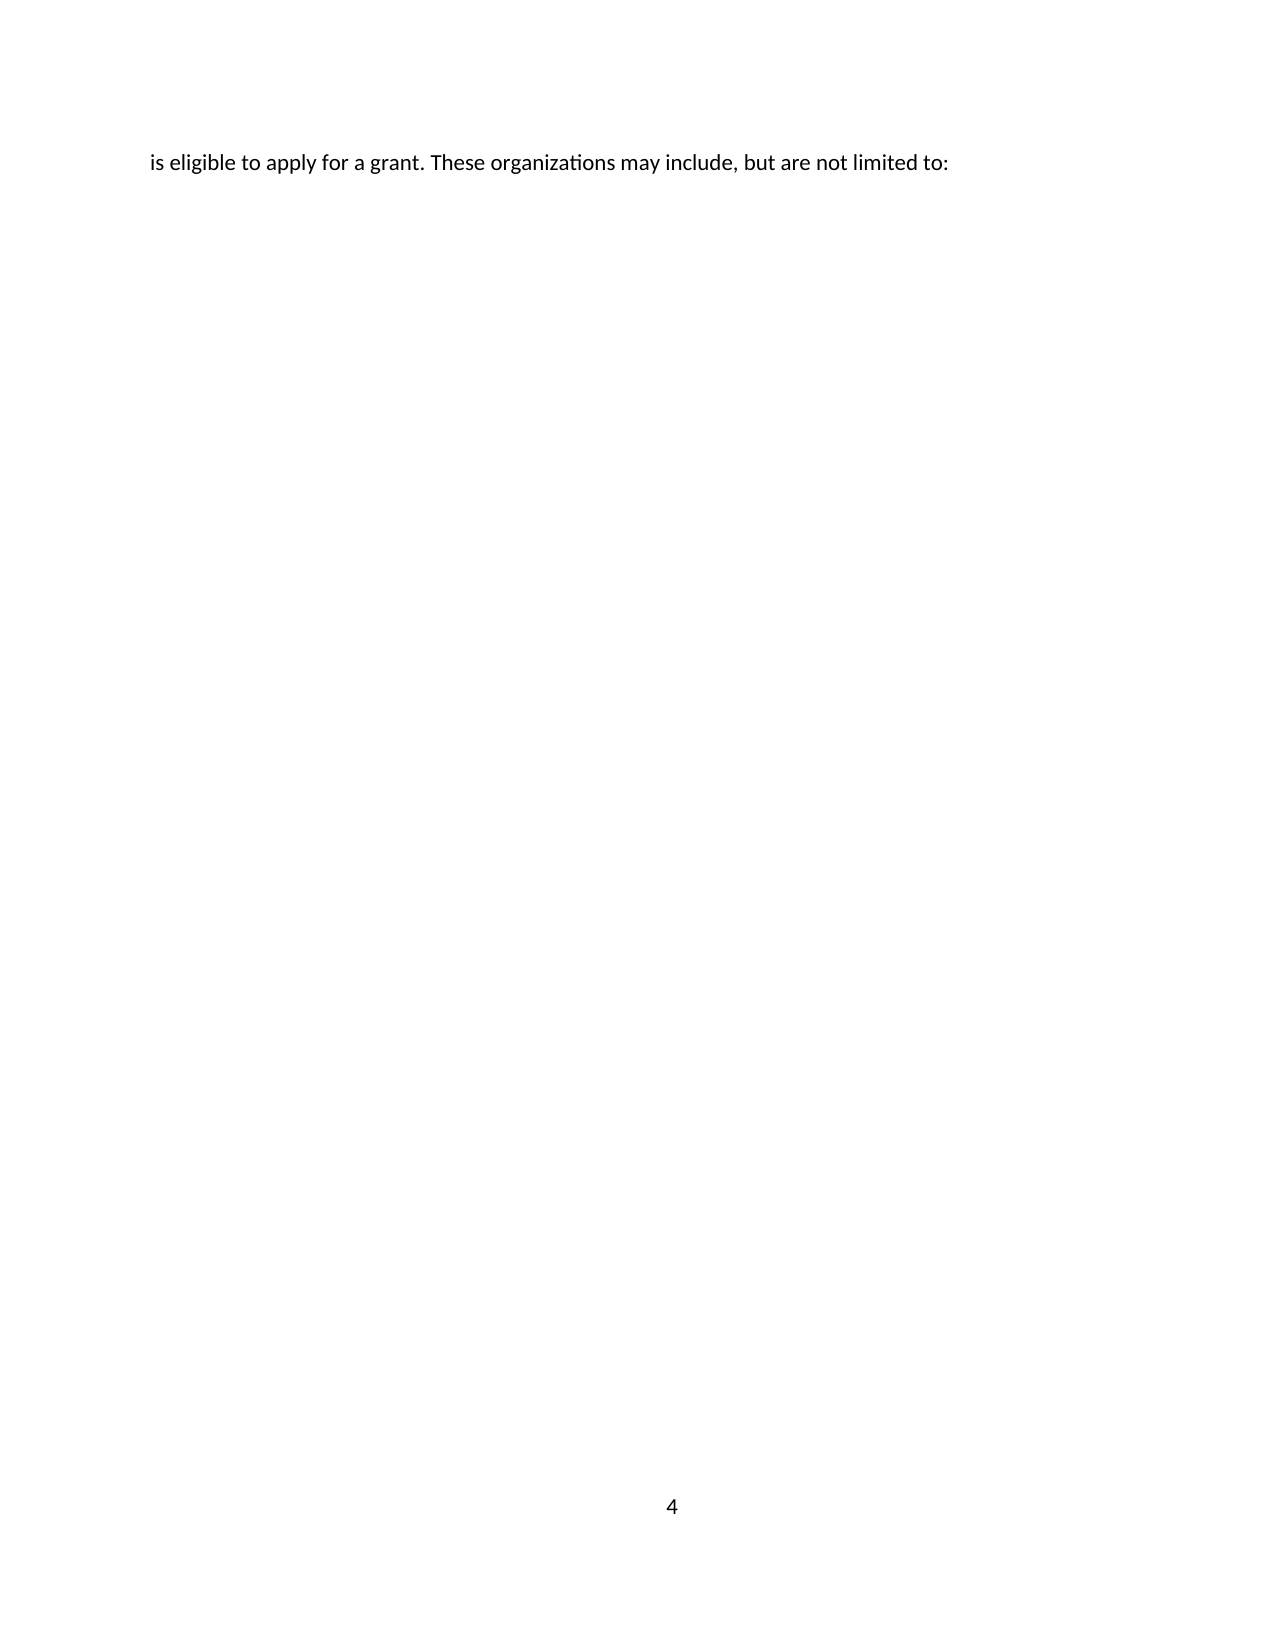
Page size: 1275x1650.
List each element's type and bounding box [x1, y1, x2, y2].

text [150, 148, 1120, 176]
